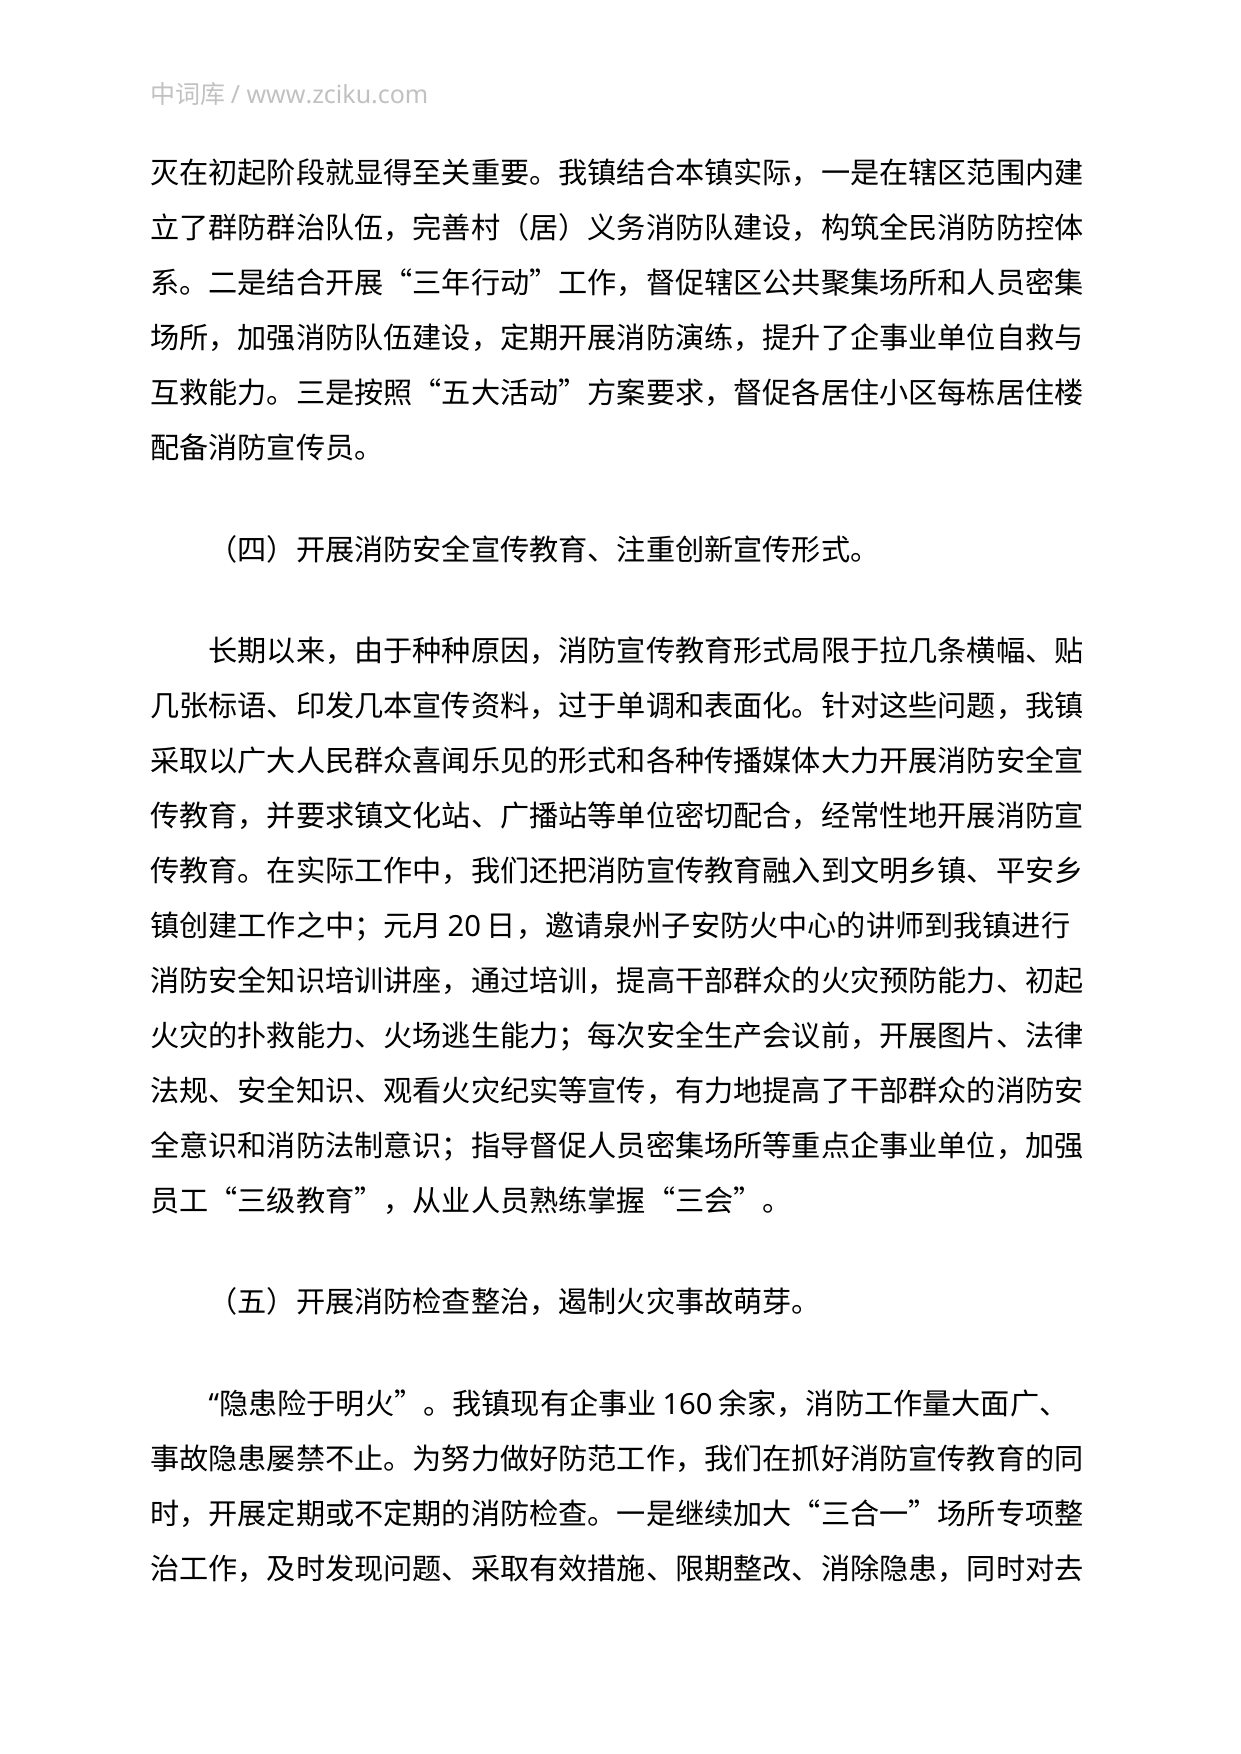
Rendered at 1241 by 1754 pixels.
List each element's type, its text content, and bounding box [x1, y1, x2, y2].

text （四）开展消防安全宣传教育、注重创新宣传形式。 [150, 526, 1090, 568]
text （五）开展消防检查整治，遏制火灾事故萌芽。 [150, 1279, 1090, 1321]
text 长期以来，由于种种原因，消防宣传教育形式局限于拉几条横幅、贴几张标语、印发几本宣传资料，过于单调和表面化。针对这些问题，我镇采取以广大人民群众喜闻乐见的形式和各种传播媒体大力开展消防安全宣传教育，并要求镇文化站、广播站等单位密切配合，经常性地开展消防宣传教育。在实际工作中，我们还把消防宣传教育融入到文明乡镇、平安乡镇创建工作之中；元月20日，邀请泉州子安防火中心的讲师到我镇进行消防安全知识培训讲座，通过培训，提高干部群众的火灾预防能力、初起火灾的扑救能力、火场逃生能力；每次安全生产会议前，开展图片、法律法规、安全知识、观看火灾纪实等宣传，有力地提高了干部群众的消防安全意识和消防法制意识；指导督促人员密集场所等重点企事业单位，加强员工“三级教育”，从业人员熟练掌握“三会”。 [150, 628, 1090, 1219]
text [150, 1381, 1090, 1588]
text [150, 150, 1090, 467]
